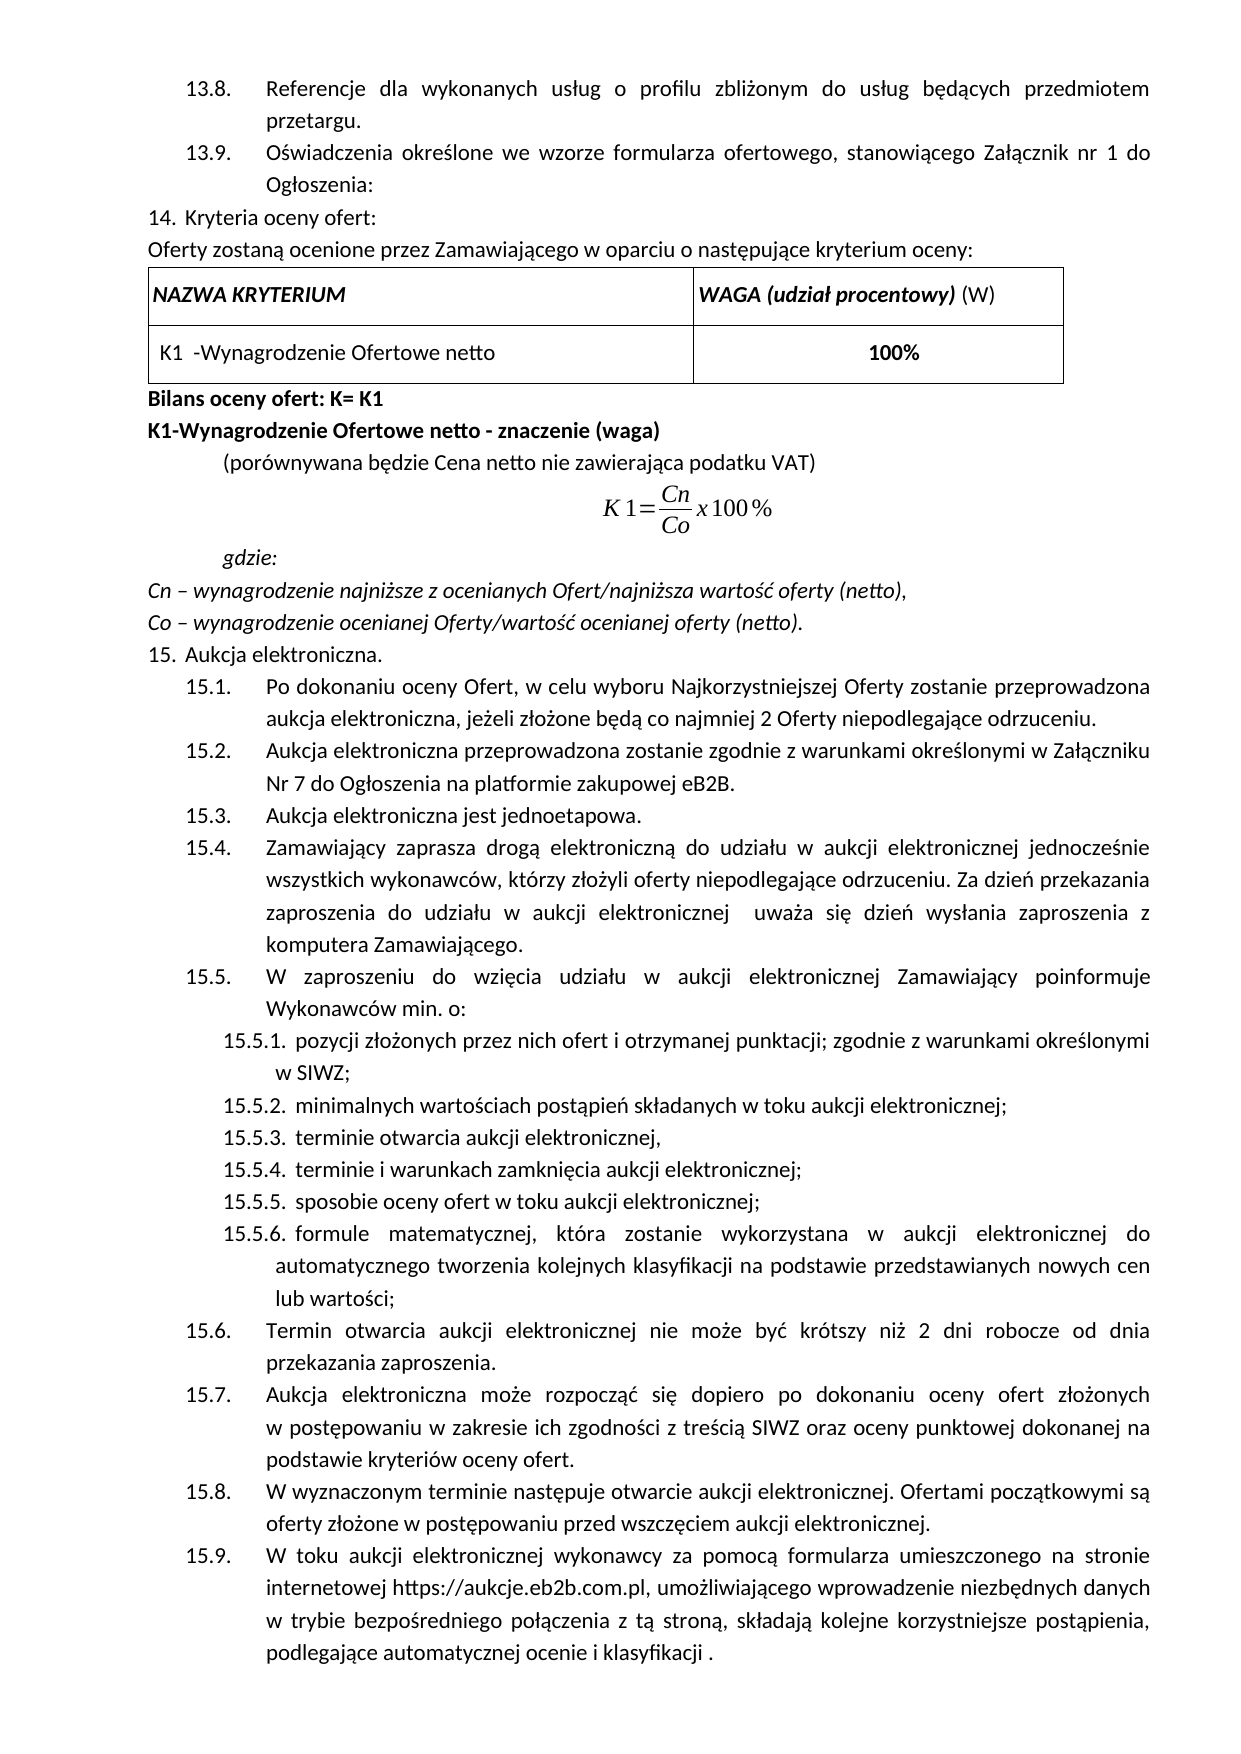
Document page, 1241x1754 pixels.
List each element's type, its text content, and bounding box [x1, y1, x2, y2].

list W zaproszeniu do wzięcia udziału w aukcji elektronicznej Zamawiający poinformuje Wykonawców min. o: [185, 962, 1152, 1022]
table_header WAGA (udział procentowy) (W) [694, 268, 1063, 325]
list formule matematycznej, która zostanie wykorzystana w aukcji elektronicznej do automatycznego tworzenia kolejnych klasyfikacji na podstawie przedstawianych nowych cen lub wartości; [223, 1219, 1152, 1312]
list W wyznaczonym terminie następuje otwarcie aukcji elektronicznej. Ofertami początkowymi są oferty złożone w postępowaniu przed wszczęciem aukcji elektronicznej. [185, 1477, 1152, 1537]
text gdzie: [223, 543, 1152, 572]
text (porównywana będzie Cena netto nie zawierająca podatku VAT) [223, 448, 1152, 476]
table_cell K1 -Wynagrodzenie Ofertowe netto [149, 326, 693, 383]
list Kryteria oceny ofert: [148, 203, 1152, 231]
list Aukcja elektroniczna może rozpocząć się dopiero po dokonaniu oceny ofert złożonych w postępowaniu w zakresie ich zgodności z treścią SIWZ oraz oceny punktowej dokonanej na podstawie kryteriów oceny ofert. [185, 1380, 1152, 1473]
table_cell 100% [694, 326, 1063, 383]
table_header NAZWA KRYTERIUM [149, 268, 693, 325]
list terminie otwarcia aukcji elektronicznej, [223, 1123, 1152, 1151]
list minimalnych wartościach postąpień składanych w toku aukcji elektronicznej; [223, 1091, 1152, 1119]
list Aukcja elektroniczna jest jednoetapowa. [185, 801, 1152, 829]
text Cn – wynagrodzenie najniższe z ocenianych Ofert/najniższa wartość oferty (netto), [148, 576, 1152, 604]
list sposobie oceny ofert w toku aukcji elektronicznej; [223, 1187, 1152, 1215]
text Bilans oceny ofert: K= K1 [148, 384, 1152, 412]
list terminie i warunkach zamknięcia aukcji elektronicznej; [223, 1155, 1152, 1183]
list Oświadczenia określone we wzorze formularza ofertowego, stanowiącego Załącznik nr 1 do Ogłoszenia: [185, 138, 1152, 198]
list W toku aukcji elektronicznej wykonawcy za pomocą formularza umieszczonego na stronie internetowej https://aukcje.eb2b.com.pl, umożliwiającego wprowadzenie niezbędnych danych w trybie bezpośredniego połączenia z tą stroną, składają kolejne korzystniejsze postąpienia, podlegające automatycznej ocenie i klasyfikacji . [185, 1541, 1152, 1666]
list Po dokonaniu oceny Ofert, w celu wyboru Najkorzystniejszej Oferty zostanie przeprowadzona aukcja elektroniczna, jeżeli złożone będą co najmniej 2 Oferty niepodlegające odrzuceniu. [185, 672, 1152, 732]
text Oferty zostaną ocenione przez Zamawiającego w oparciu o następujące kryterium oceny: [148, 235, 1152, 263]
list Zamawiający zaprasza drogą elektroniczną do udziału w aukcji elektronicznej jednocześnie wszystkich wykonawców, którzy złożyli oferty niepodlegające odrzuceniu. Za dzień przekazania zaproszenia do udziału w aukcji elektronicznej uważa się dzień wysłania zaproszenia z komputera Zamawiającego. [185, 833, 1152, 958]
text K1-Wynagrodzenie Ofertowe netto - znaczenie (waga) [148, 416, 1152, 444]
text Co – wynagrodzenie ocenianej Oferty/wartość ocenianej oferty (netto). [148, 608, 1152, 636]
list Aukcja elektroniczna. [148, 640, 1152, 668]
list Aukcja elektroniczna przeprowadzona zostanie zgodnie z warunkami określonymi w Załączniku Nr 7 do Ogłoszenia na platformie zakupowej eB2B. [185, 737, 1152, 797]
list Referencje dla wykonanych usług o profilu zbliżonym do usług będących przedmiotem przetargu. [185, 74, 1152, 134]
list pozycji złożonych przez nich ofert i otrzymanej punktacji; zgodnie z warunkami określonymi w SIWZ; [223, 1026, 1152, 1087]
list Termin otwarcia aukcji elektronicznej nie może być krótszy niż 2 dni robocze od dnia przekazania zaproszenia. [185, 1316, 1152, 1376]
